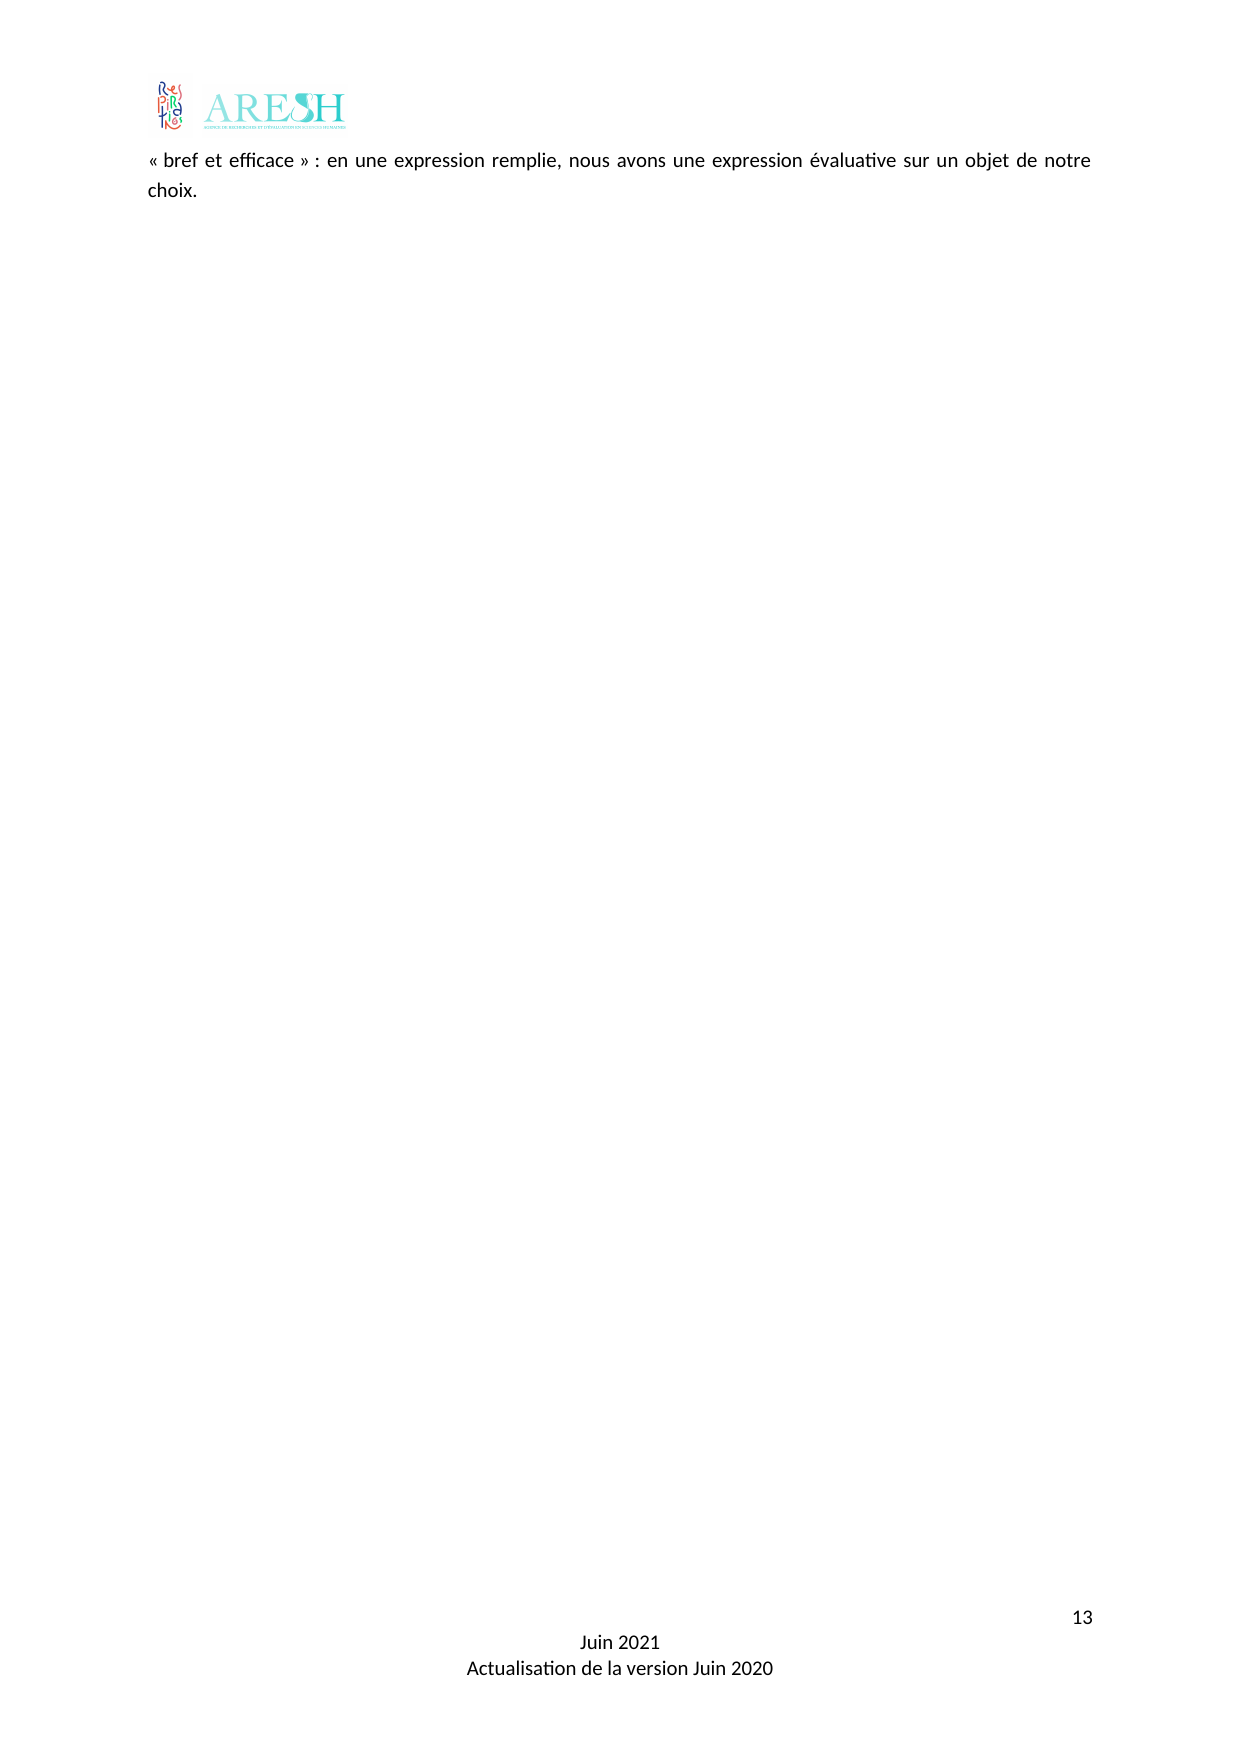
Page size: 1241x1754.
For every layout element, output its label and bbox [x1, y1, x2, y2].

picture [147, 73, 193, 138]
text [148, 148, 1093, 202]
picture [201, 84, 348, 138]
